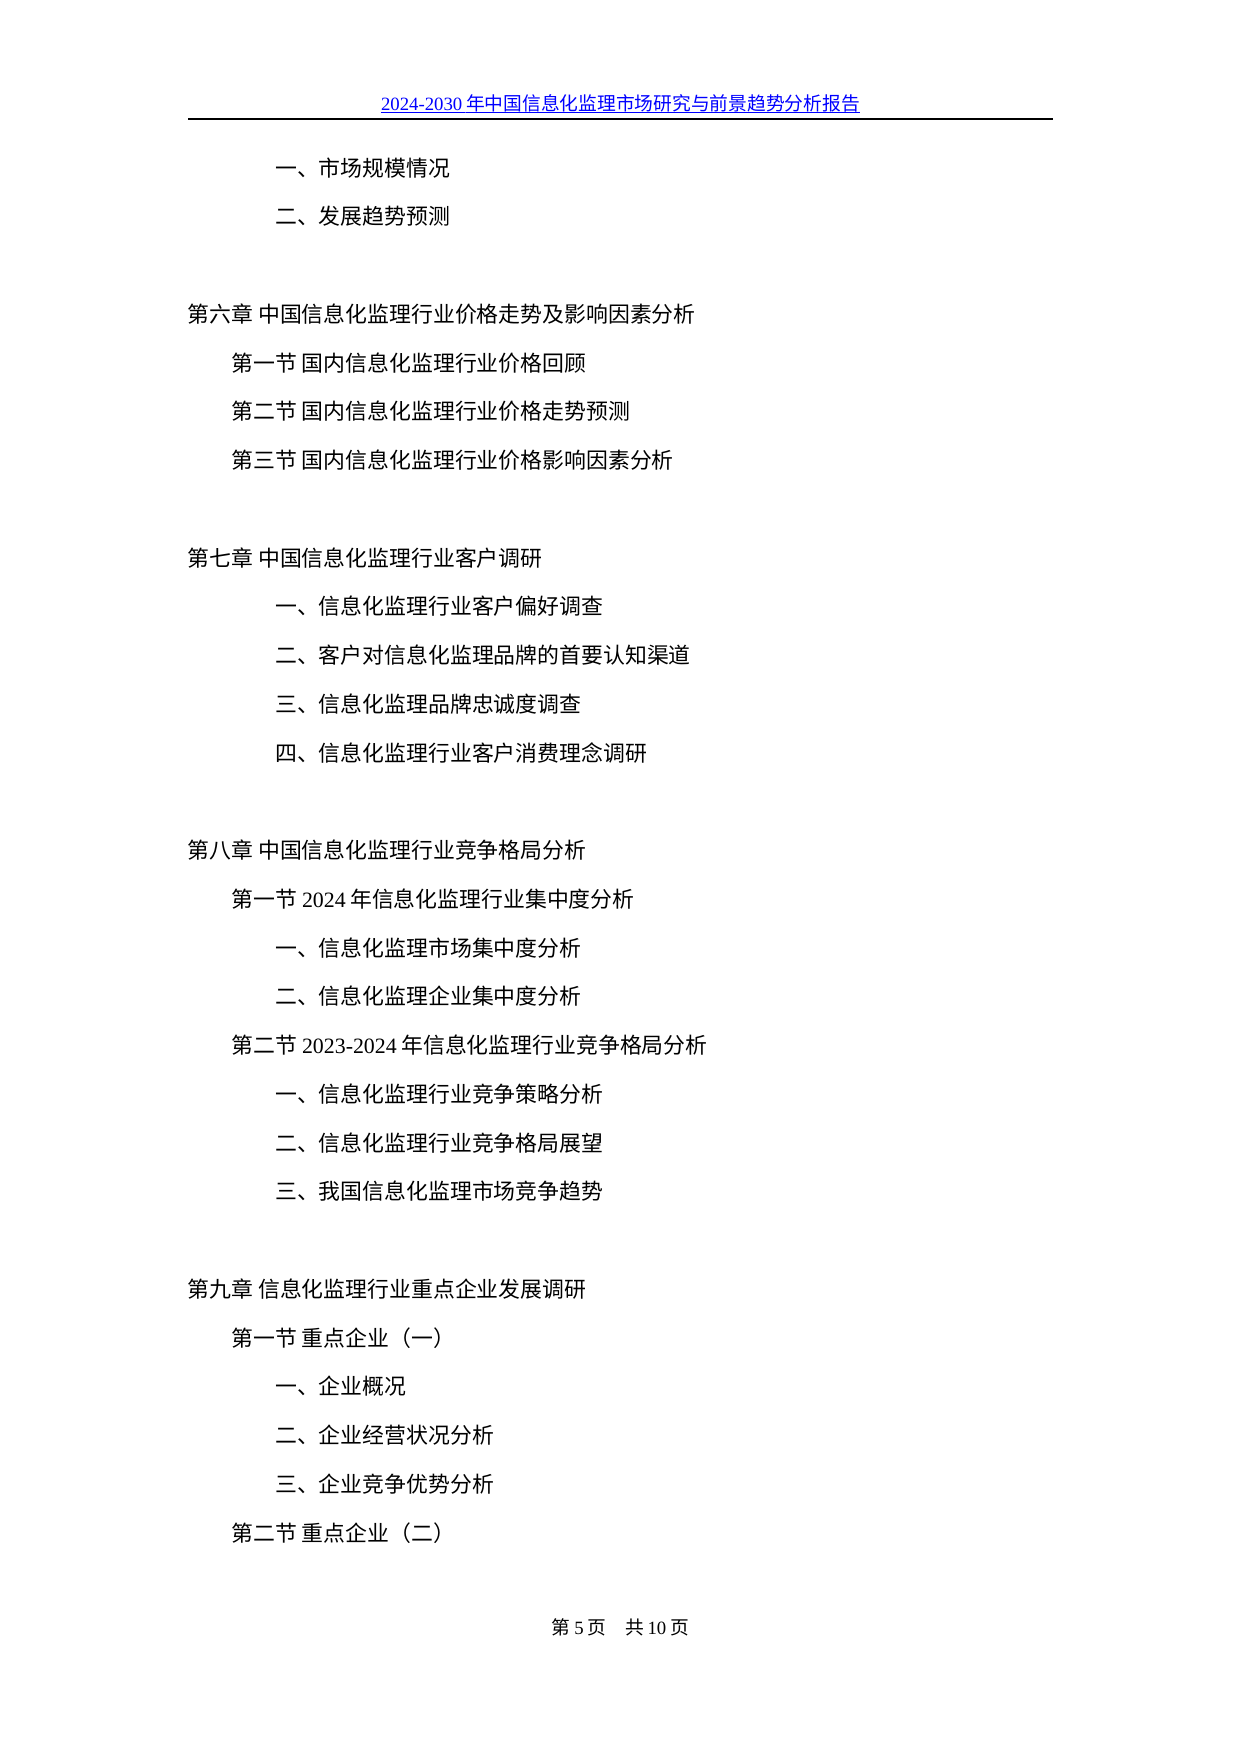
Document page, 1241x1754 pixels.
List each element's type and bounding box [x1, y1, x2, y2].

text [187, 150, 1053, 1548]
